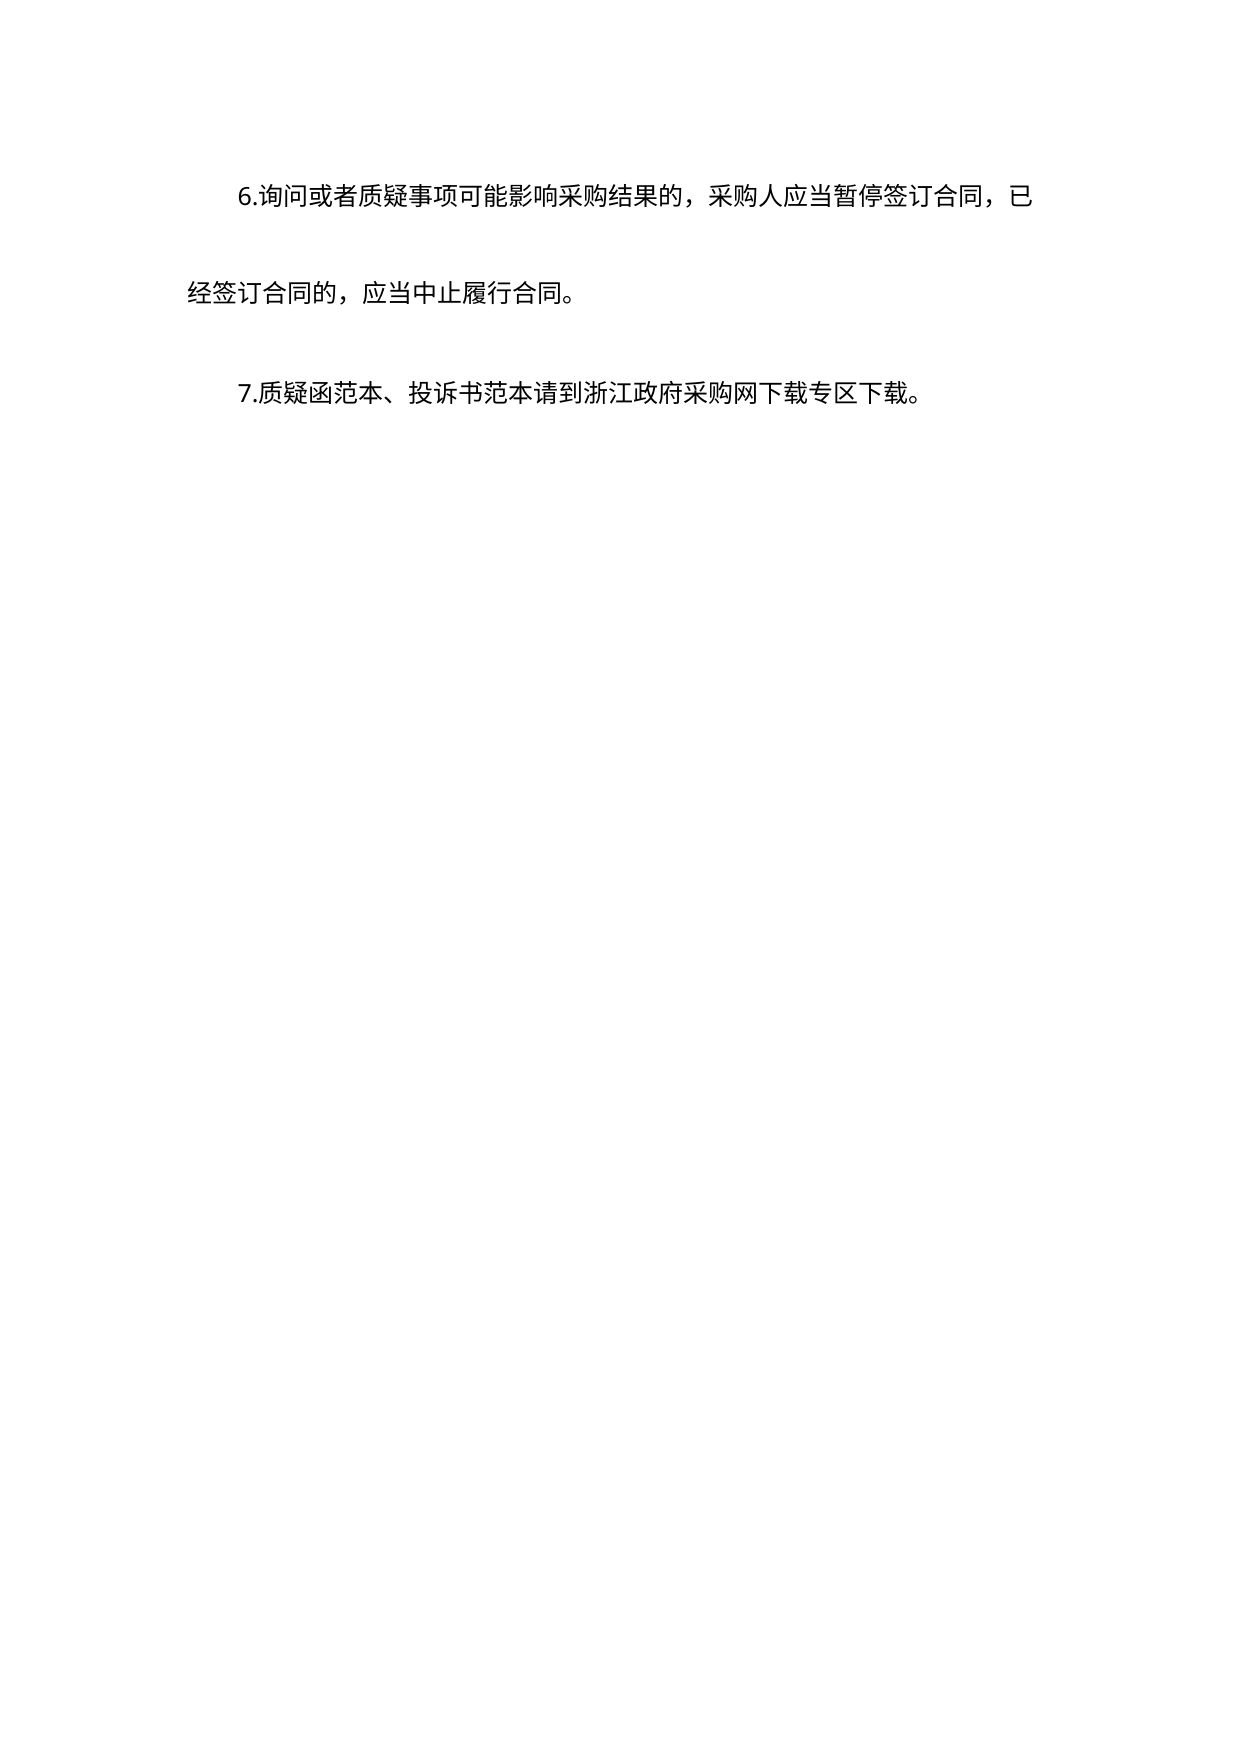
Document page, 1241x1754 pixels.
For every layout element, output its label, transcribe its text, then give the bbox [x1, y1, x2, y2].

text 6.询问或者质疑事项可能影响采购结果的，采购人应当暂停签订合同，已经签订合同的，应当中止履行合同。 [187, 162, 1053, 324]
text 7.质疑函范本、投诉书范本请到浙江政府采购网下载专区下载。 [187, 359, 1053, 424]
